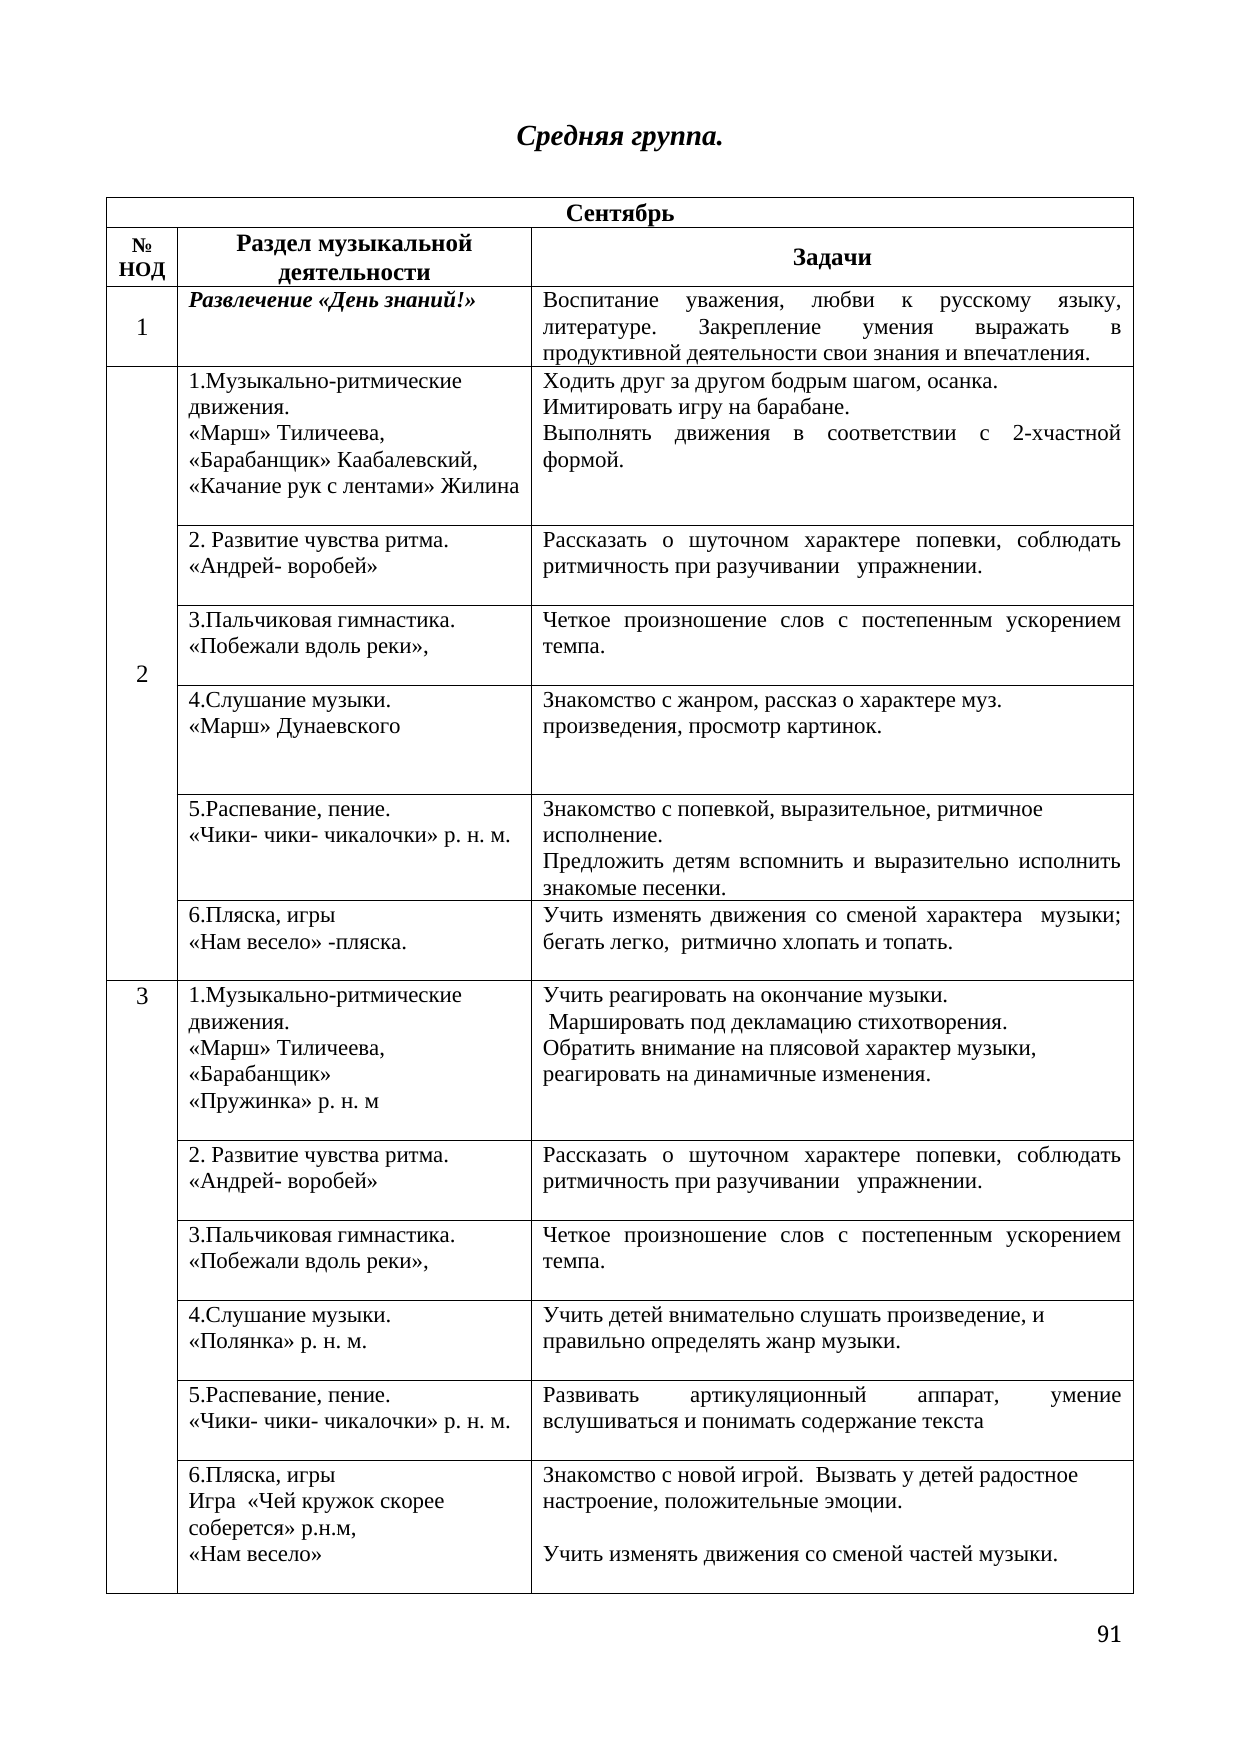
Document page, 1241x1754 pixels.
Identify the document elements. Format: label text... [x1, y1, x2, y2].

table_cell 2. Развитие чувства ритма. «Андрей- воробей» [178, 1141, 531, 1220]
table_cell Развлечение «День знаний!» [178, 287, 531, 366]
table_cell 3 [107, 981, 177, 1593]
table_cell 1.Музыкально-ритмические движения. «Марш» Тиличеева, «Барабанщик» Каабалевский, «Качание рук с лентами» Жилина [178, 367, 531, 525]
table_cell Учить детей внимательно слушать произведение, и правильно определять жанр музыки. [532, 1301, 1133, 1380]
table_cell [532, 1461, 1133, 1593]
table_cell № НОД [107, 228, 177, 286]
table_cell Четкое произношение слов с постепенным ускорением темпа. [532, 1221, 1133, 1300]
table_cell 4.Слушание музыки. «Марш» Дунаевского [178, 686, 531, 794]
table_header Сентябрь [107, 198, 1133, 227]
table_cell Задачи [532, 228, 1133, 286]
table_cell Ходить друг за другом бодрым шагом, осанка. Имитировать игру на барабане. Выполнять движения в соответствии с 2-хчастной формой. [532, 367, 1133, 525]
table_cell 6.Пляска, игры «Нам весело» -пляска. [178, 901, 531, 980]
table_cell 5.Распевание, пение. «Чики- чики- чикалочки» р. н. м. [178, 795, 531, 900]
table_cell 4.Слушание музыки. «Полянка» р. н. м. [178, 1301, 531, 1380]
table_cell Развивать артикуляционный аппарат, умение вслушиваться и понимать содержание текста [532, 1381, 1133, 1460]
table_cell 5.Распевание, пение. «Чики- чики- чикалочки» р. н. м. [178, 1381, 531, 1460]
table_cell Знакомство с жанром, рассказ о характере муз. произведения, просмотр картинок. [532, 686, 1133, 794]
table_cell Учить реагировать на окончание музыки. Маршировать под декламацию стихотворения. Обратить внимание на плясовой характер музыки, реагировать на динамичные изменения. [532, 981, 1133, 1139]
table_cell 1 [107, 287, 177, 366]
table_cell 2 [107, 367, 177, 980]
table_cell 2. Развитие чувства ритма. «Андрей- воробей» [178, 526, 531, 605]
table_cell Знакомство с попевкой, выразительное, ритмичное исполнение. Предложить детям вспомнить и выразительно исполнить знакомые песенки. [532, 795, 1133, 900]
text Средняя группа. [118, 118, 1122, 152]
table_cell 3.Пальчиковая гимнастика. «Побежали вдоль реки», [178, 606, 531, 685]
table_cell Рассказать о шуточном характере попевки, соблюдать ритмичность при разучивании упражнении. [532, 526, 1133, 605]
table_cell Раздел музыкальной деятельности [178, 228, 531, 286]
table_cell Учить изменять движения со сменой характера музыки; бегать легко, ритмично хлопать и топать. [532, 901, 1133, 980]
table_cell Воспитание уважения, любви к русскому языку, литературе. Закрепление умения выражать в продуктивной деятельности свои знания и впечатления. [532, 287, 1133, 366]
table_cell Четкое произношение слов с постепенным ускорением темпа. [532, 606, 1133, 685]
table_cell 1.Музыкально-ритмические движения. «Марш» Тиличеева, «Барабанщик» «Пружинка» р. н. м [178, 981, 531, 1139]
table_cell Рассказать о шуточном характере попевки, соблюдать ритмичность при разучивании упражнении. [532, 1141, 1133, 1220]
table_cell 3.Пальчиковая гимнастика. «Побежали вдоль реки», [178, 1221, 531, 1300]
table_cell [178, 1461, 531, 1593]
